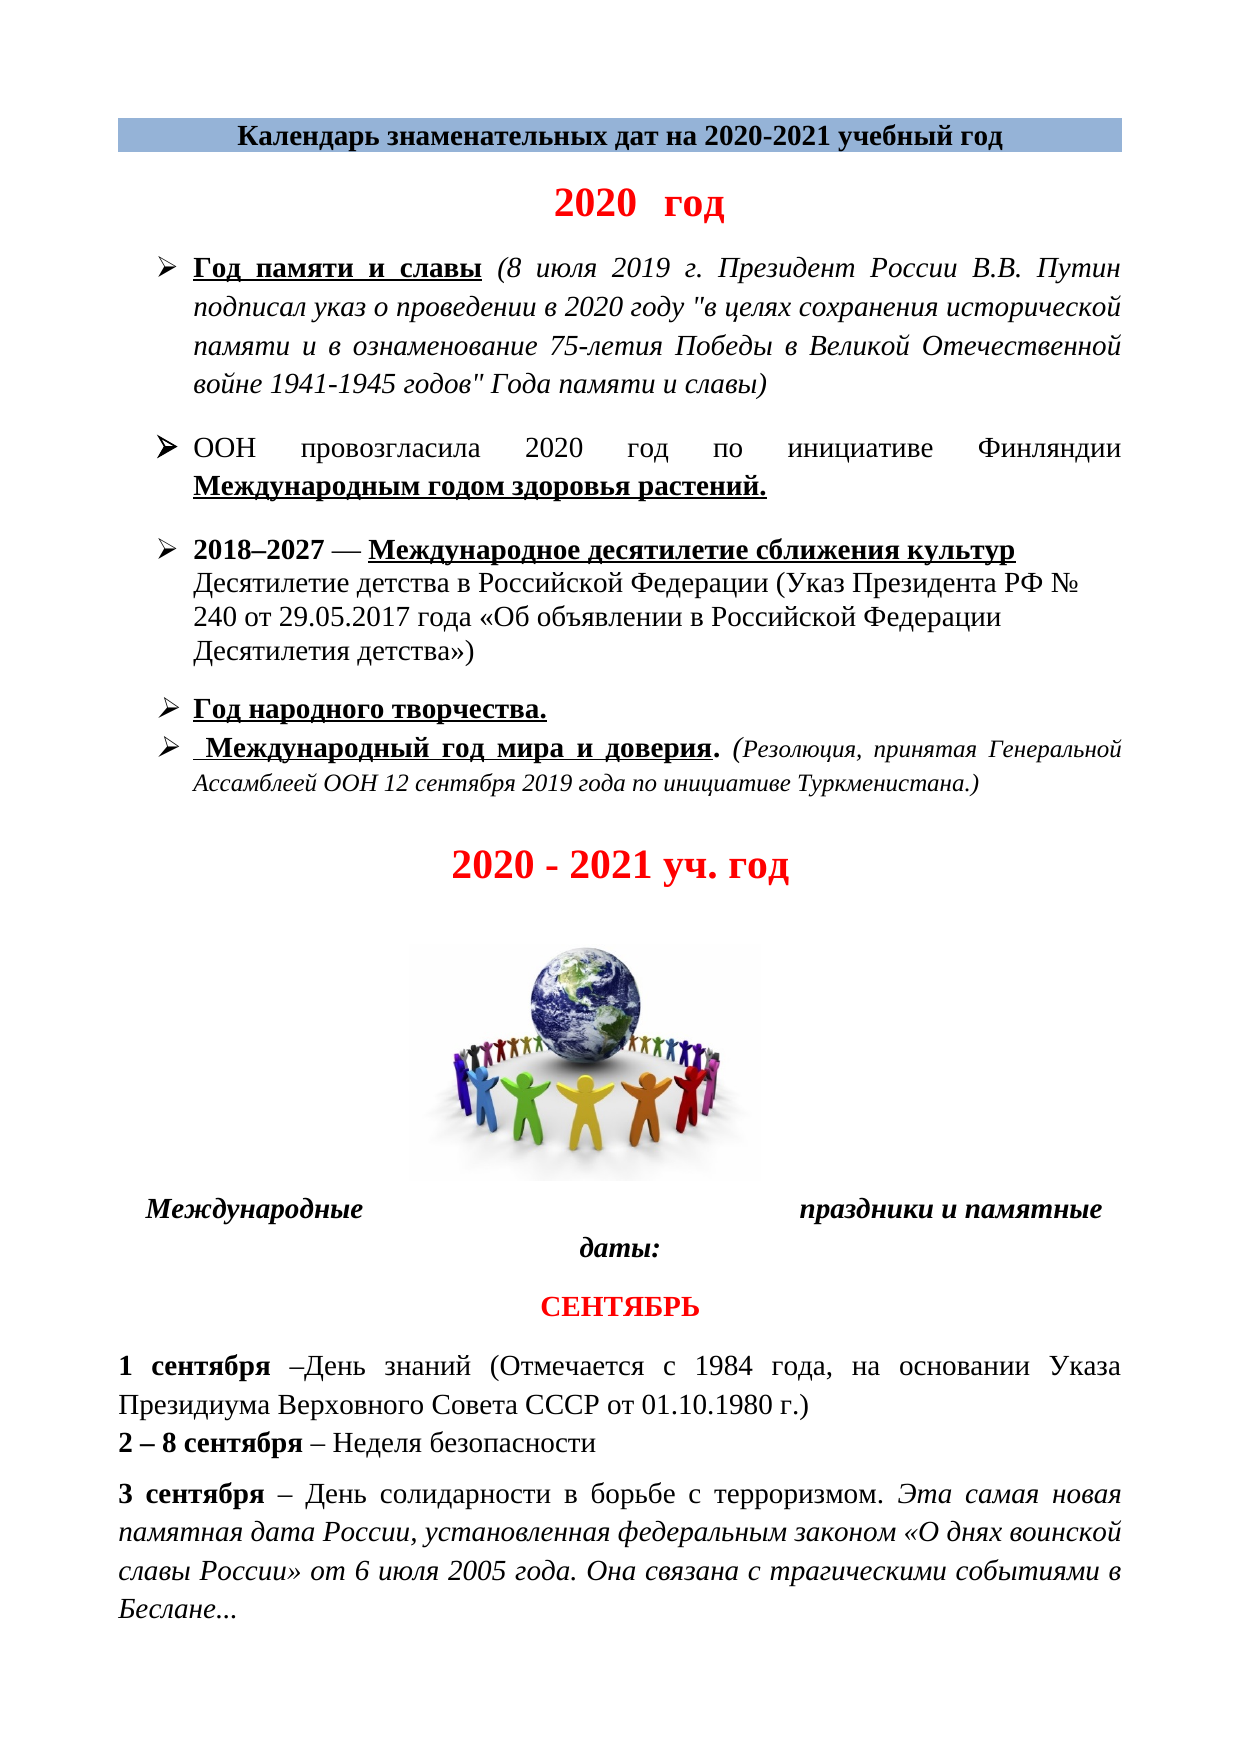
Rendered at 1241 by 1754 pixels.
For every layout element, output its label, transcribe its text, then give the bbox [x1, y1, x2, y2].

list Год народного творчества. [156, 691, 1122, 725]
list Год памяти и славы (8 июля 2019 г. Президент России В.В. Путин подписал указ о проведении в 2020 году "в целях сохранения исторической памяти и в ознаменование 75-летия Победы в Великой Отечественной войне 1941-1945 годов" Года памяти и славы) [156, 250, 1122, 400]
text 2 – 8 сентября – Неделя безопасности [118, 1426, 1122, 1459]
text Календарь знаменательных дат на 2020-2021 учебный год [118, 118, 1122, 152]
text Международные праздники и памятные даты: [118, 1191, 1122, 1263]
list год [156, 177, 1122, 225]
picture [407, 944, 761, 1179]
text 2020 - 2021 уч. год [118, 839, 1122, 887]
list ООН провозгласила 2020 год по инициативе Финляндии Международным годом здоровья растений. [156, 430, 1122, 502]
text 1 сентября –День знаний (Отмечается с 1984 года, на основании Указа Президиума Верховного Совета СССР от 01.10.1980 г.) [118, 1348, 1122, 1421]
text 3 сентября – День солидарности в борьбе с терроризмом. Эта самая новая памятная дата России, установленная федеральным законом «О днях воинской славы России» от 6 июля 2005 года. Она связана с трагическими событиями в Беслане... [118, 1476, 1122, 1625]
list 2018–2027 — Международное десятилетие сближения культур Десятилетие детства в Российской Федерации (Указ Президента РФ № 240 от 29.05.2017 года «Об объявлении в Российской Федерации Десятилетия детства») [156, 532, 1122, 666]
text СЕНТЯБРЬ [118, 1289, 1122, 1323]
list Международный год мира и доверия. (Резолюция, принятая Генеральной Ассамблеей ООН 12 сентября 2019 года по инициативе Туркменистана.) [156, 730, 1122, 796]
